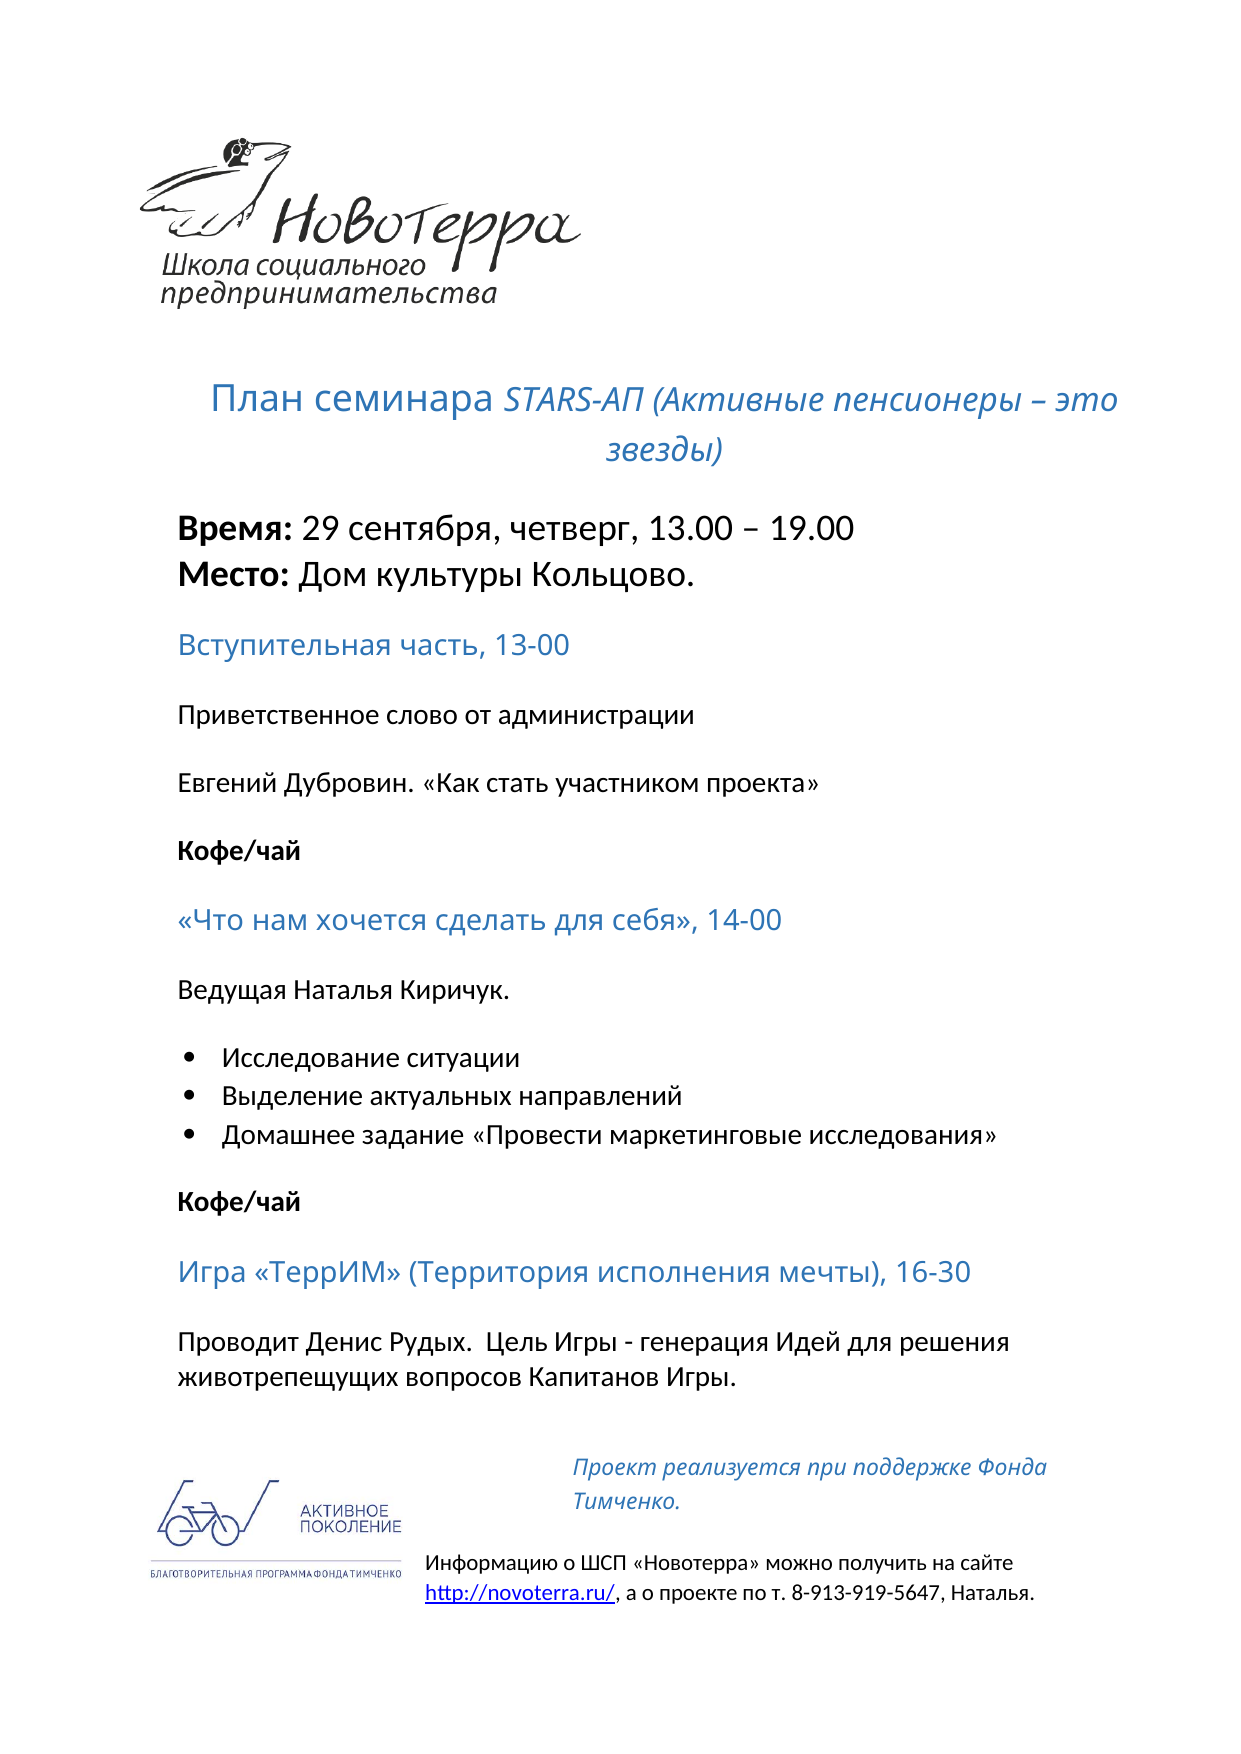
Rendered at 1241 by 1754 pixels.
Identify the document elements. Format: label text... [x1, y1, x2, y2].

subtitle Вступительная часть, 13-00 [177, 624, 1152, 664]
text Приветственное слово от администрации [177, 696, 1152, 732]
subtitle Проект реализуется при поддержке Фонда Тимченко. [325, 1451, 1152, 1516]
text Ведущая Наталья Киричук. [177, 971, 1152, 1007]
subtitle Игра «ТеррИМ» (Территория исполнения мечты), 16-30 [177, 1251, 1152, 1291]
text Информацию о ШСП «Новотерра» можно получить на сайте http://novoterra.ru/, а о проекте по т. 8-913-919-5647, Наталья. [177, 1548, 1152, 1606]
text Кофе/чай [177, 1183, 1152, 1219]
text Евгений Дубровин. «Как стать участником проекта» [177, 764, 1152, 800]
list Выделение актуальных направлений [184, 1077, 1152, 1113]
subtitle План семинара STARS-АП (Активные пенсионеры – это звезды) [177, 371, 1152, 471]
text Кофе/чай [177, 832, 1152, 867]
picture [139, 136, 581, 309]
list Исследование ситуации [184, 1039, 1152, 1074]
list Домашнее задание «Провести маркетинговые исследования» [184, 1116, 1152, 1151]
text Проводит Денис Рудых. Цель Игры - генерация Идей для решения животрепещущих вопросов Капитанов Игры. [177, 1323, 1152, 1422]
picture [139, 1467, 407, 1584]
subtitle «Что нам хочется сделать для себя», 14-00 [177, 899, 1152, 939]
text Время: 29 сентября, четверг, 13.00 – 19.00 Место: Дом культуры Кольцово. [177, 504, 1152, 595]
